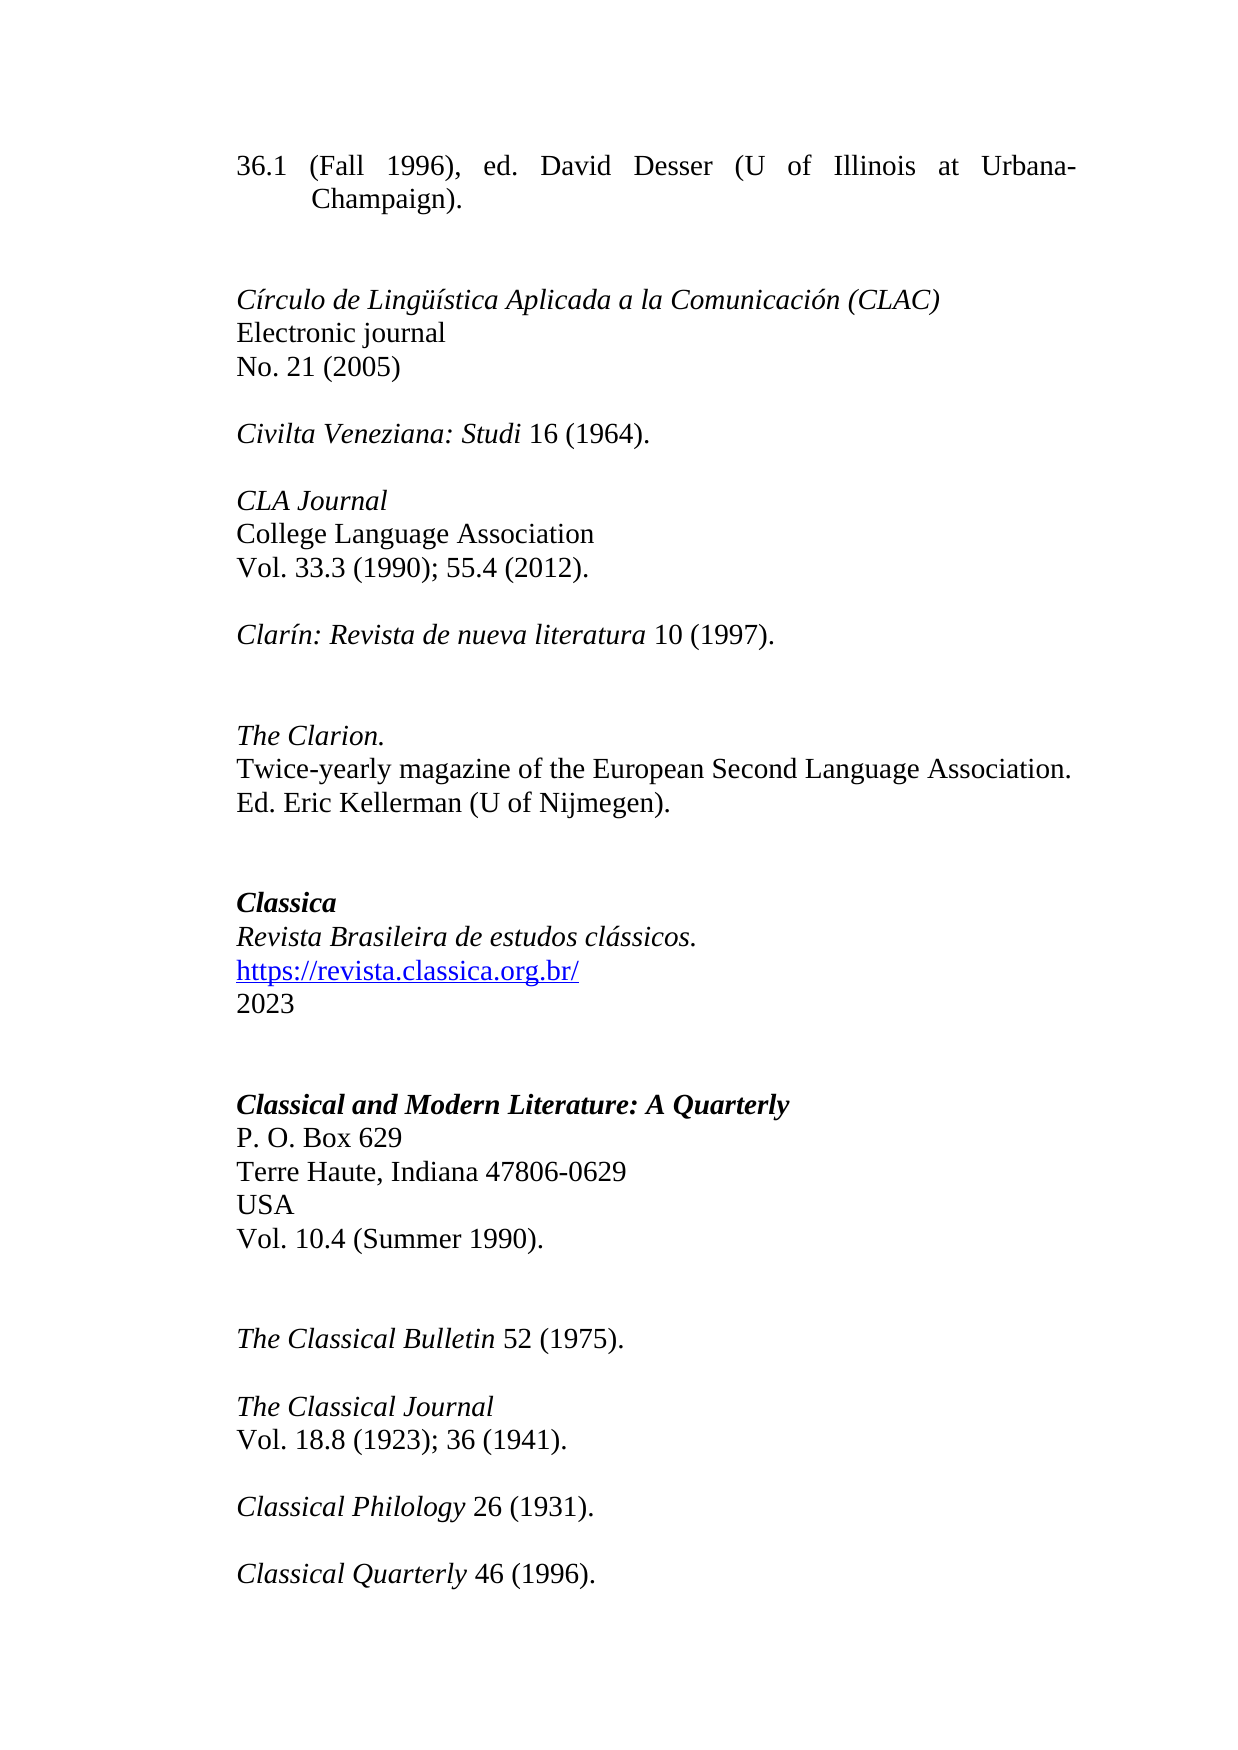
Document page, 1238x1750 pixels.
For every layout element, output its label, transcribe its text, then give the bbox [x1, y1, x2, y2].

text The Classical Journal [236, 1389, 1078, 1422]
text No. 21 (2005) [236, 349, 1078, 382]
text CLA Journal [236, 483, 1078, 517]
text Civilta Veneziana: Studi 16 (1964). [236, 416, 1078, 449]
text Classica [236, 886, 1078, 919]
text Círculo de Lingüística Aplicada a la Comunicación (CLAC) [236, 282, 1078, 315]
text Vol. 33.3 (1990); 55.4 (2012). [236, 550, 1078, 584]
text Ed. Eric Kellerman (U of Nijmegen). [236, 785, 1078, 818]
text College Language Association [236, 517, 1078, 550]
text Revista Brasileira de estudos clássicos. [236, 919, 1078, 953]
text Electronic journal [236, 315, 1078, 349]
text 36.1 (Fall 1996), ed. David Desser (U of Illinois at Urbana-Champaign). [236, 148, 1078, 215]
text https://revista.classica.org.br/ [236, 953, 1078, 986]
text Vol. 18.8 (1923); 36 (1941). [236, 1422, 1078, 1456]
text The Classical Bulletin 52 (1975). [236, 1322, 1078, 1355]
text Twice-yearly magazine of the European Second Language Association. [236, 751, 1078, 785]
text Vol. 10.4 (Summer 1990). [236, 1221, 1078, 1254]
text Clarín: Revista de nueva literatura 10 (1997). [236, 617, 1078, 651]
text 2023 [236, 986, 1078, 1020]
text The Clarion. [236, 718, 1078, 751]
text P. O. Box 629 [236, 1120, 1078, 1154]
text USA [236, 1187, 1078, 1221]
text Terre Haute, Indiana 47806-0629 [236, 1154, 1078, 1187]
text Classical and Modern Literature: A Quarterly [236, 1087, 1078, 1120]
text Classical Quarterly 46 (1996). [236, 1556, 1078, 1590]
text Classical Philology 26 (1931). [236, 1489, 1078, 1523]
